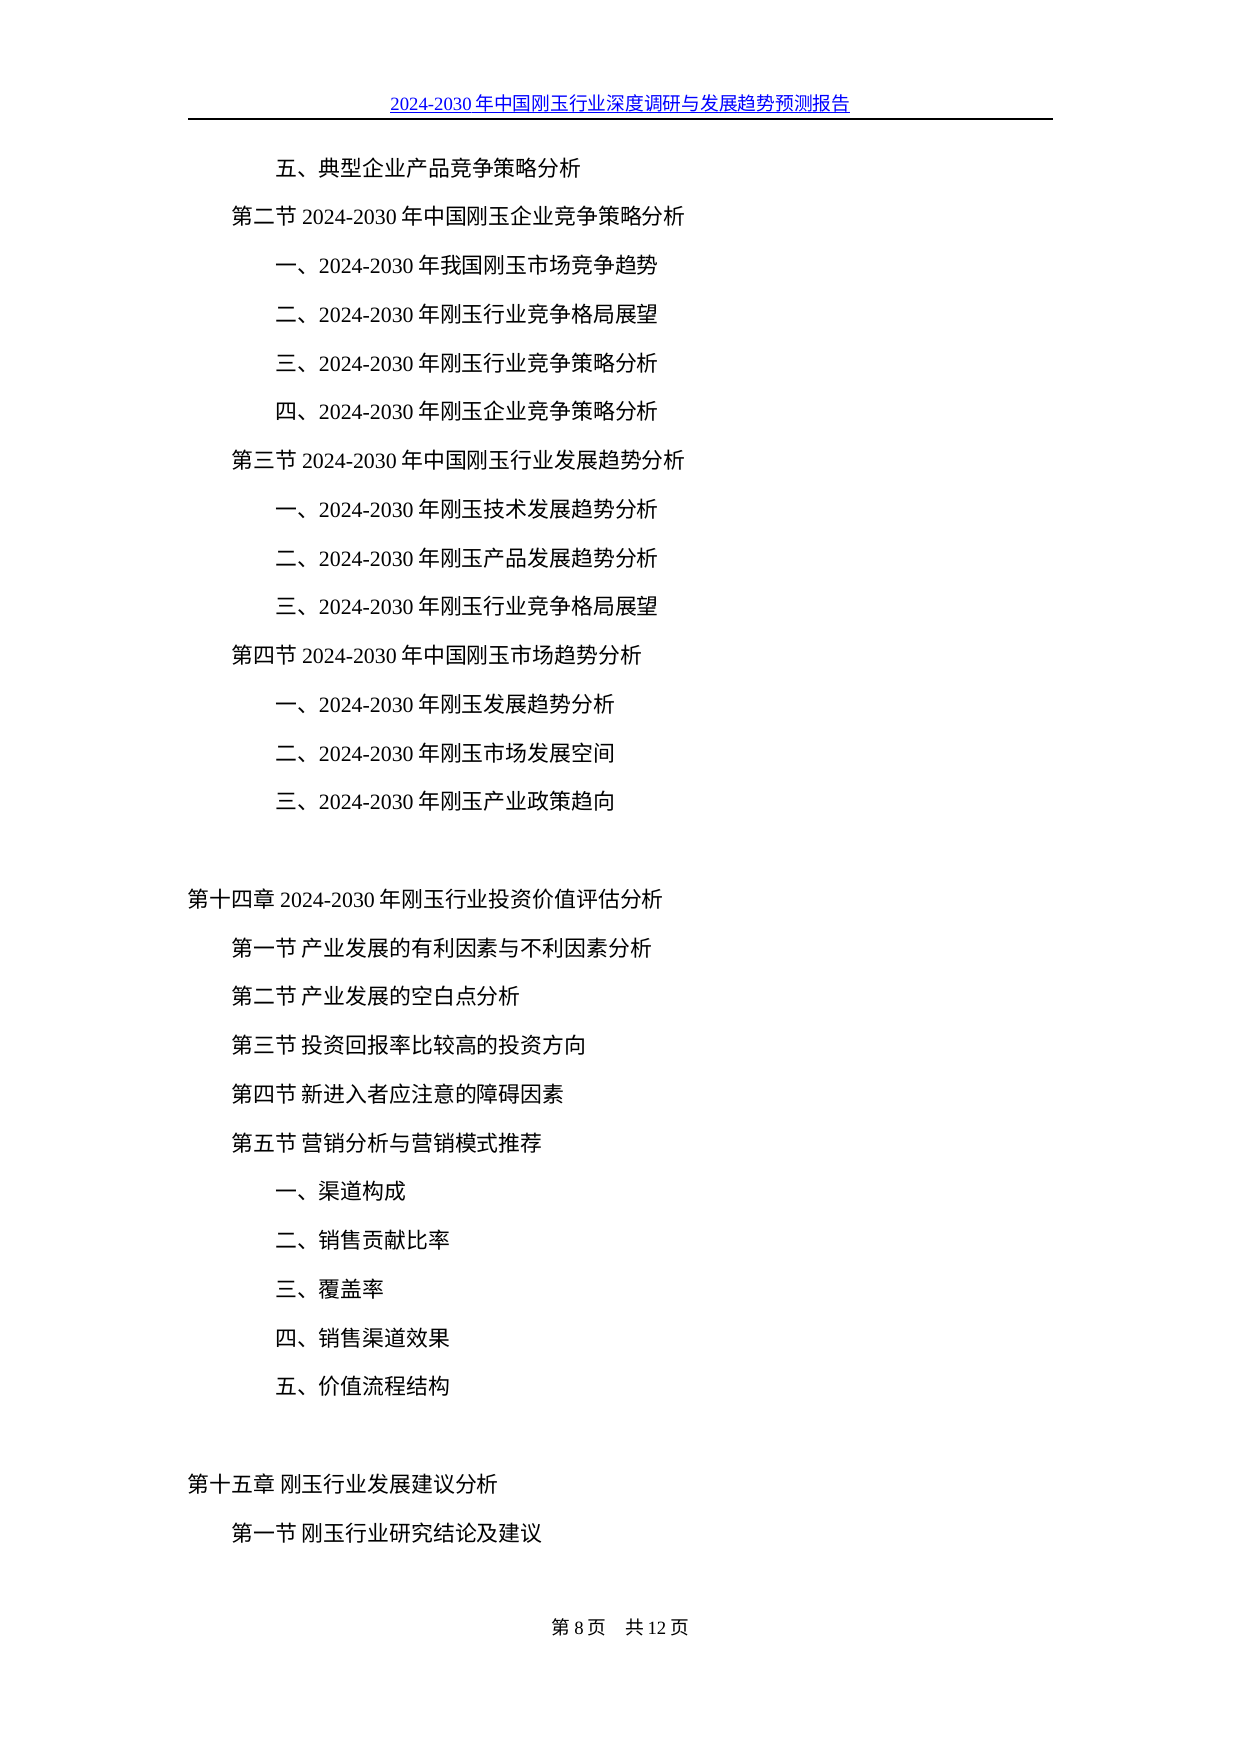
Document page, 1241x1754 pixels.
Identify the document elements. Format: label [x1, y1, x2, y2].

text [187, 150, 1053, 1548]
